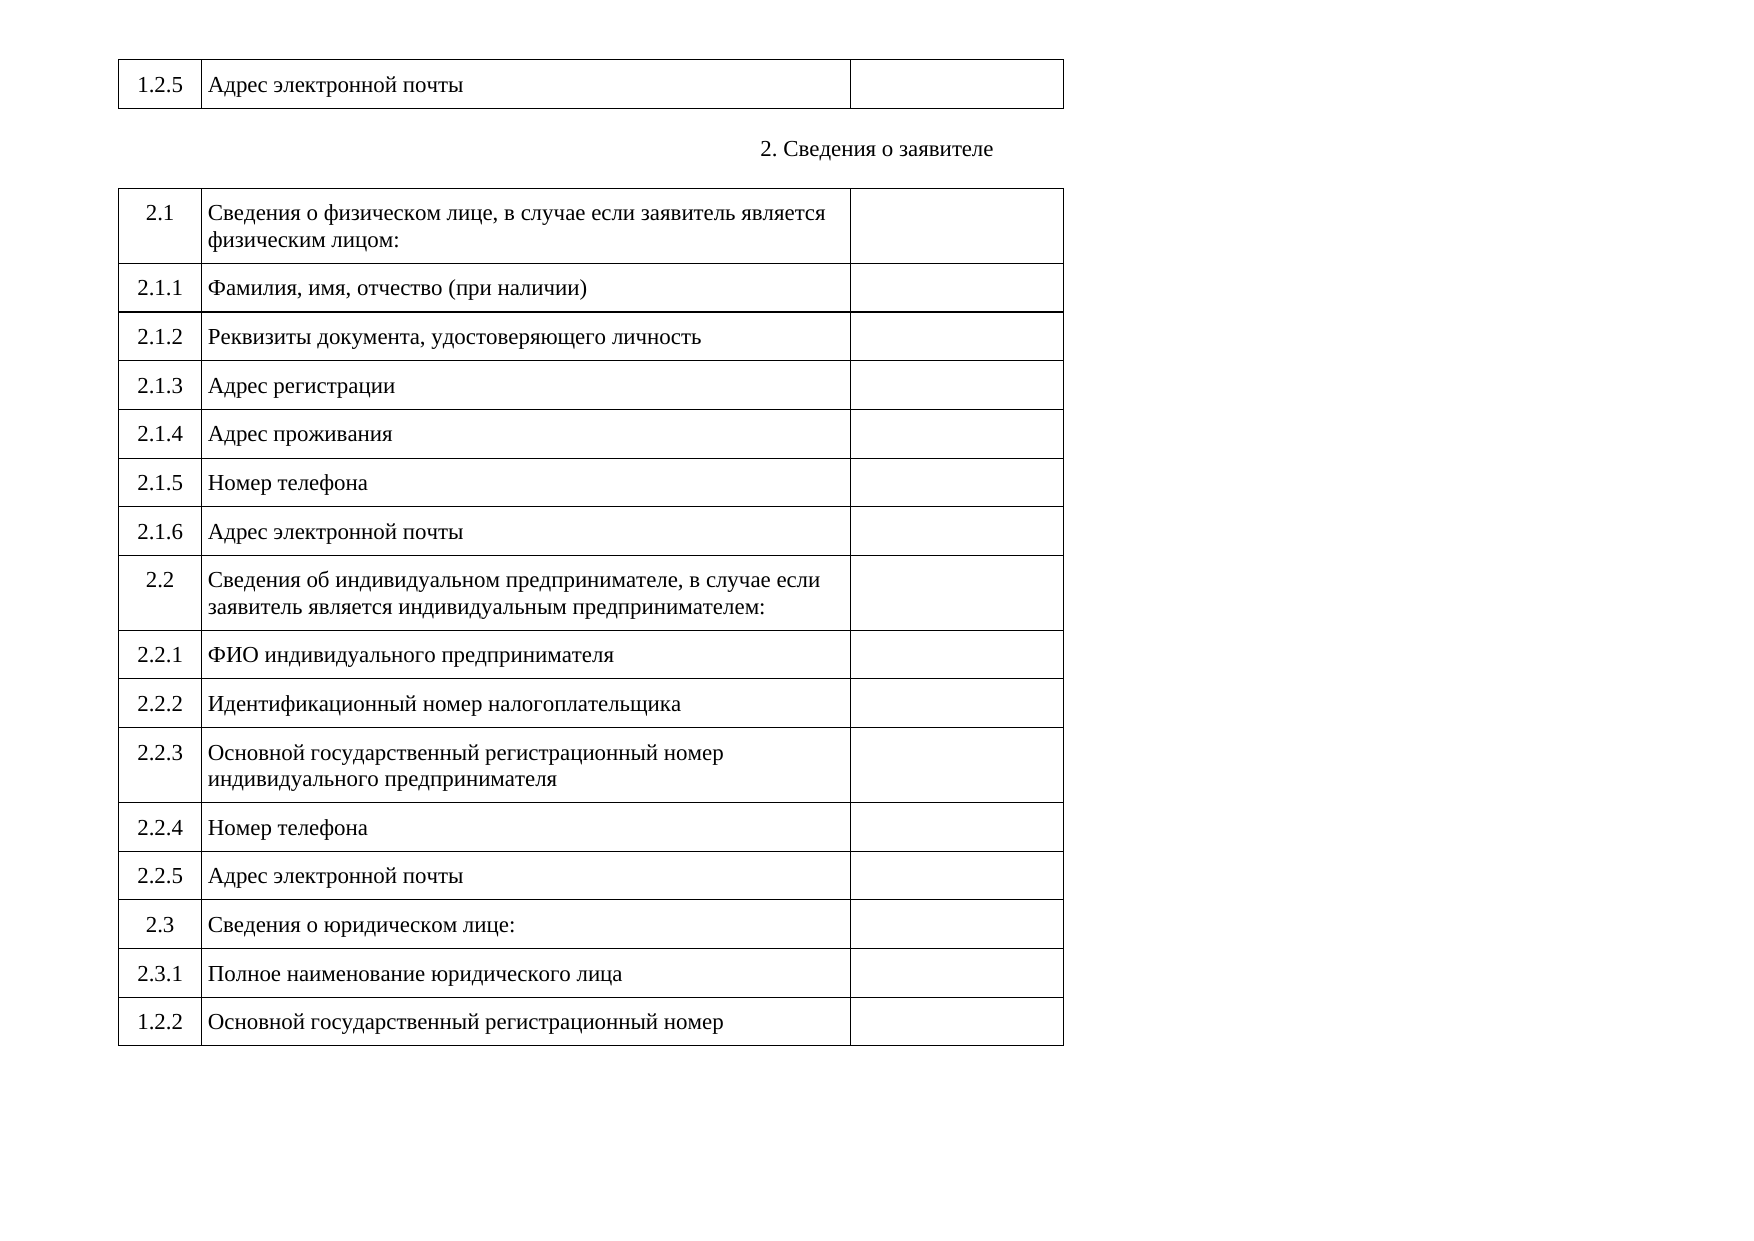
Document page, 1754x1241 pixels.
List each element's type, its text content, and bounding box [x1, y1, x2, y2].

table_cell 2.1.2 [119, 313, 201, 360]
table_cell 2.2.4 [119, 803, 201, 851]
table_cell 2.3.1 [119, 949, 201, 997]
table_cell [851, 631, 1063, 678]
table_cell [851, 998, 1063, 1045]
table_cell Адрес проживания [202, 410, 850, 457]
table_cell Основной государственный регистрационный номер индивидуального предпринимателя [202, 728, 850, 802]
table_cell [851, 852, 1063, 899]
table_cell [851, 264, 1063, 311]
table_cell Адрес электронной почты [202, 852, 850, 899]
table_cell [851, 410, 1063, 457]
table_cell 2.1.5 [119, 459, 201, 506]
table_cell Номер телефона [202, 803, 850, 851]
table_cell Фамилия, имя, отчество (при наличии) [202, 264, 850, 311]
table_cell [851, 361, 1063, 409]
table_cell 2.1.6 [119, 507, 201, 555]
table_cell Адрес электронной почты [202, 60, 850, 108]
table_cell Сведения о юридическом лице: [202, 900, 850, 948]
table_header 2.1 [119, 189, 201, 263]
table_header Сведения о физическом лице, в случае если заявитель является физическим лицом: [202, 189, 850, 263]
table_cell [851, 556, 1063, 630]
table_cell 2.2.2 [119, 679, 201, 727]
text 2. Сведения о заявителе [118, 135, 1636, 161]
table_cell Адрес регистрации [202, 361, 850, 409]
table_cell Полное наименование юридического лица [202, 949, 850, 997]
table_cell [851, 803, 1063, 851]
table_header [851, 189, 1063, 263]
table_cell [851, 900, 1063, 948]
table_cell [851, 507, 1063, 555]
table_cell [851, 728, 1063, 802]
table_cell 2.1.4 [119, 410, 201, 457]
table_cell [851, 313, 1063, 360]
table_cell Номер телефона [202, 459, 850, 506]
table_cell 2.1.1 [119, 264, 201, 311]
table_cell Реквизиты документа, удостоверяющего личность [202, 313, 850, 360]
table_cell Адрес электронной почты [202, 507, 850, 555]
table_cell 2.2.5 [119, 852, 201, 899]
table_cell [851, 679, 1063, 727]
table_cell [851, 60, 1063, 108]
table_cell [851, 459, 1063, 506]
table_cell [851, 949, 1063, 997]
table_cell 2.2.3 [119, 728, 201, 802]
table_cell 1.2.2 [119, 998, 201, 1045]
table_cell 2.1.3 [119, 361, 201, 409]
table_cell 2.3 [119, 900, 201, 948]
table_cell Основной государственный регистрационный номер [202, 998, 850, 1045]
table_cell 1.2.5 [119, 60, 201, 108]
table_cell 2.2 [119, 556, 201, 630]
table_cell 2.2.1 [119, 631, 201, 678]
table_cell Сведения об индивидуальном предпринимателе, в случае если заявитель является индивидуальным предпринимателем: [202, 556, 850, 630]
table_cell ФИО индивидуального предпринимателя [202, 631, 850, 678]
table_cell Идентификационный номер налогоплательщика [202, 679, 850, 727]
